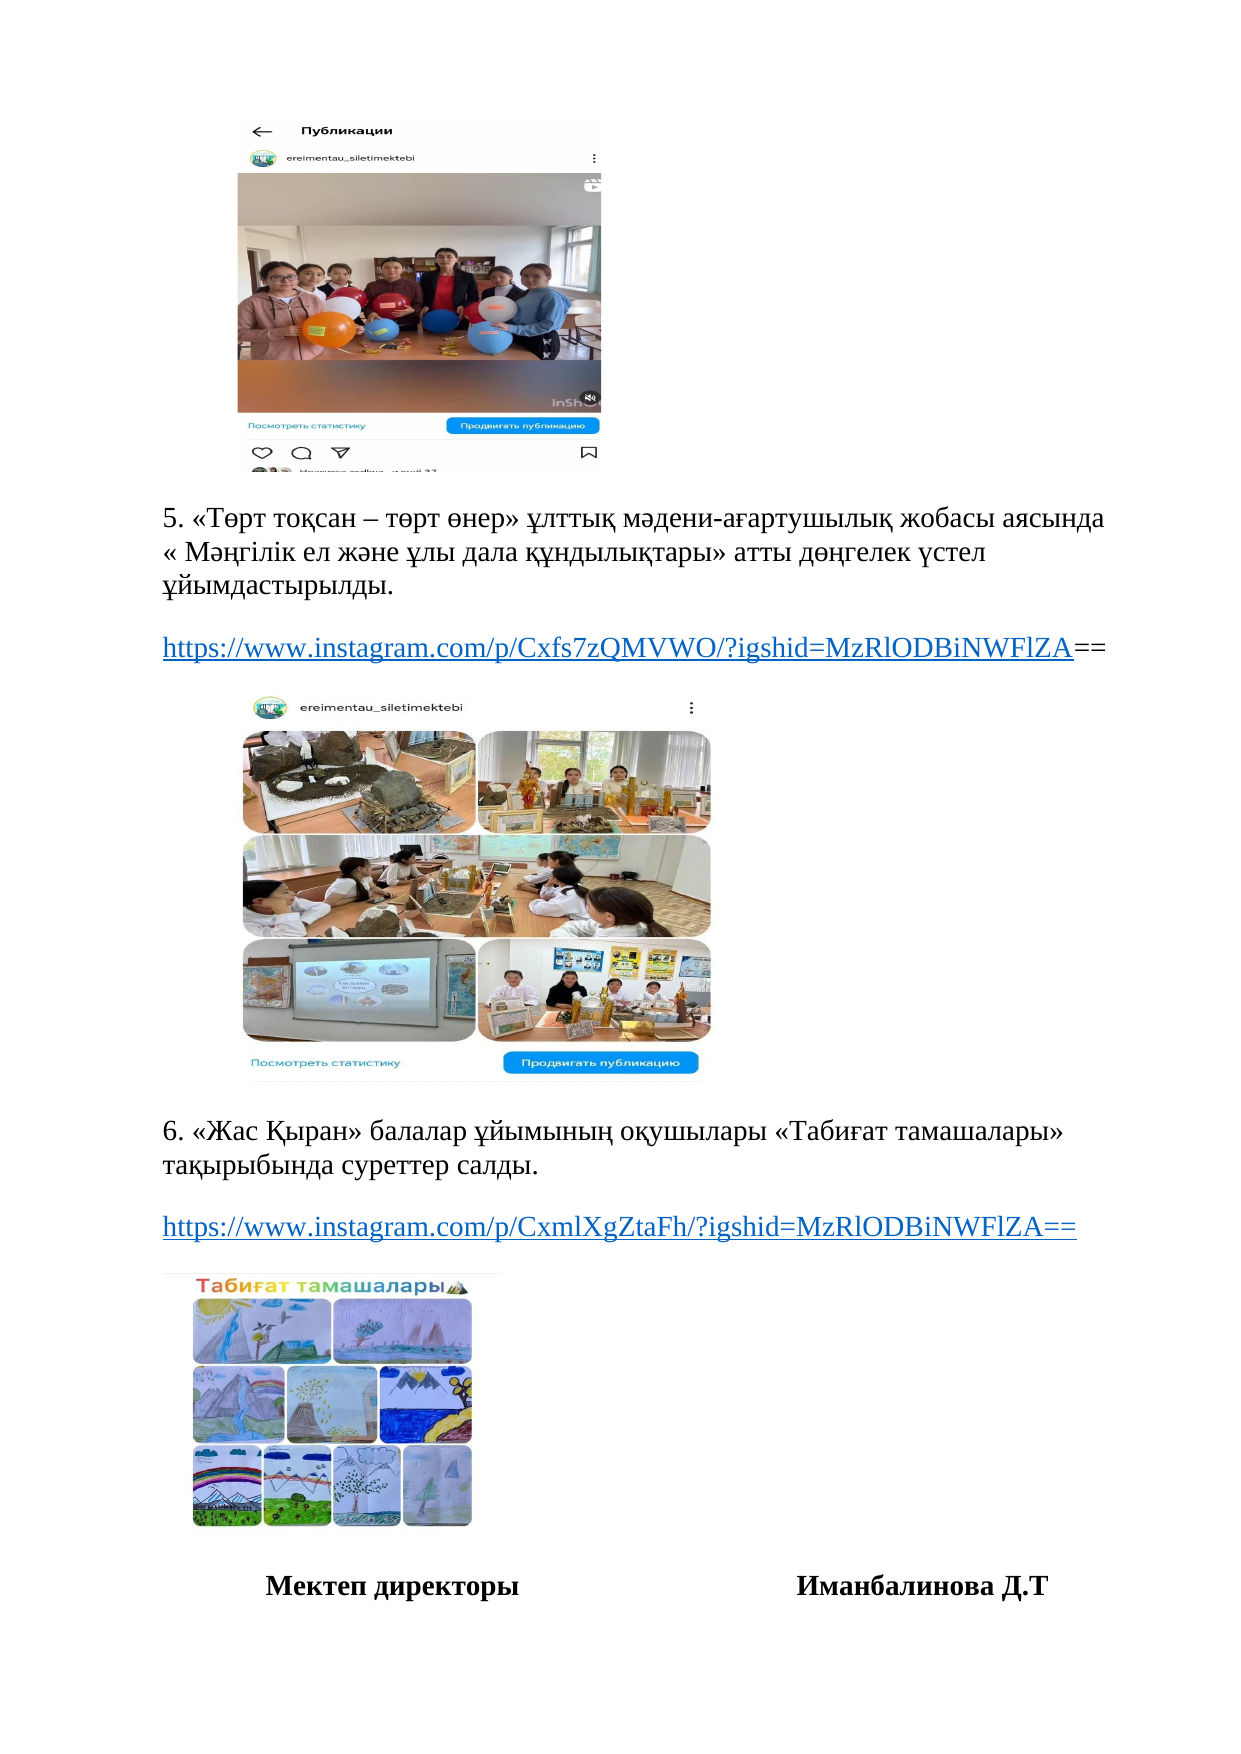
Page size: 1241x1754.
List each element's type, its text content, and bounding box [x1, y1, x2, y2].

text https://www.instagram.com/p/CxmlXgZtaFh/?igshid=MzRlODBiNWFlZA== [162, 1209, 1152, 1243]
text https://www.instagram.com/p/Cxfs7zQMVWO/?igshid=MzRlODBiNWFlZA== [162, 630, 1152, 664]
text 5. «Төрт тоқсан – төрт өнер» ұлттық мәдени-ағартушылық жобасы аясында [162, 500, 1152, 534]
picture [237, 118, 602, 472]
picture [237, 692, 715, 1085]
text « Мәңгілік ел және ұлы дала құндылықтары» атты дөңгелек үстел ұйымдастырылды. [162, 534, 1152, 601]
text 6. «Жас Қыран» балалар ұйымының оқушылары «Табиғат тамашалары» тақырыбында суреттер салды. [162, 1113, 1152, 1180]
text Мектеп директоры Иманбалинова Д.Т [162, 1568, 1152, 1601]
picture [162, 1272, 502, 1539]
